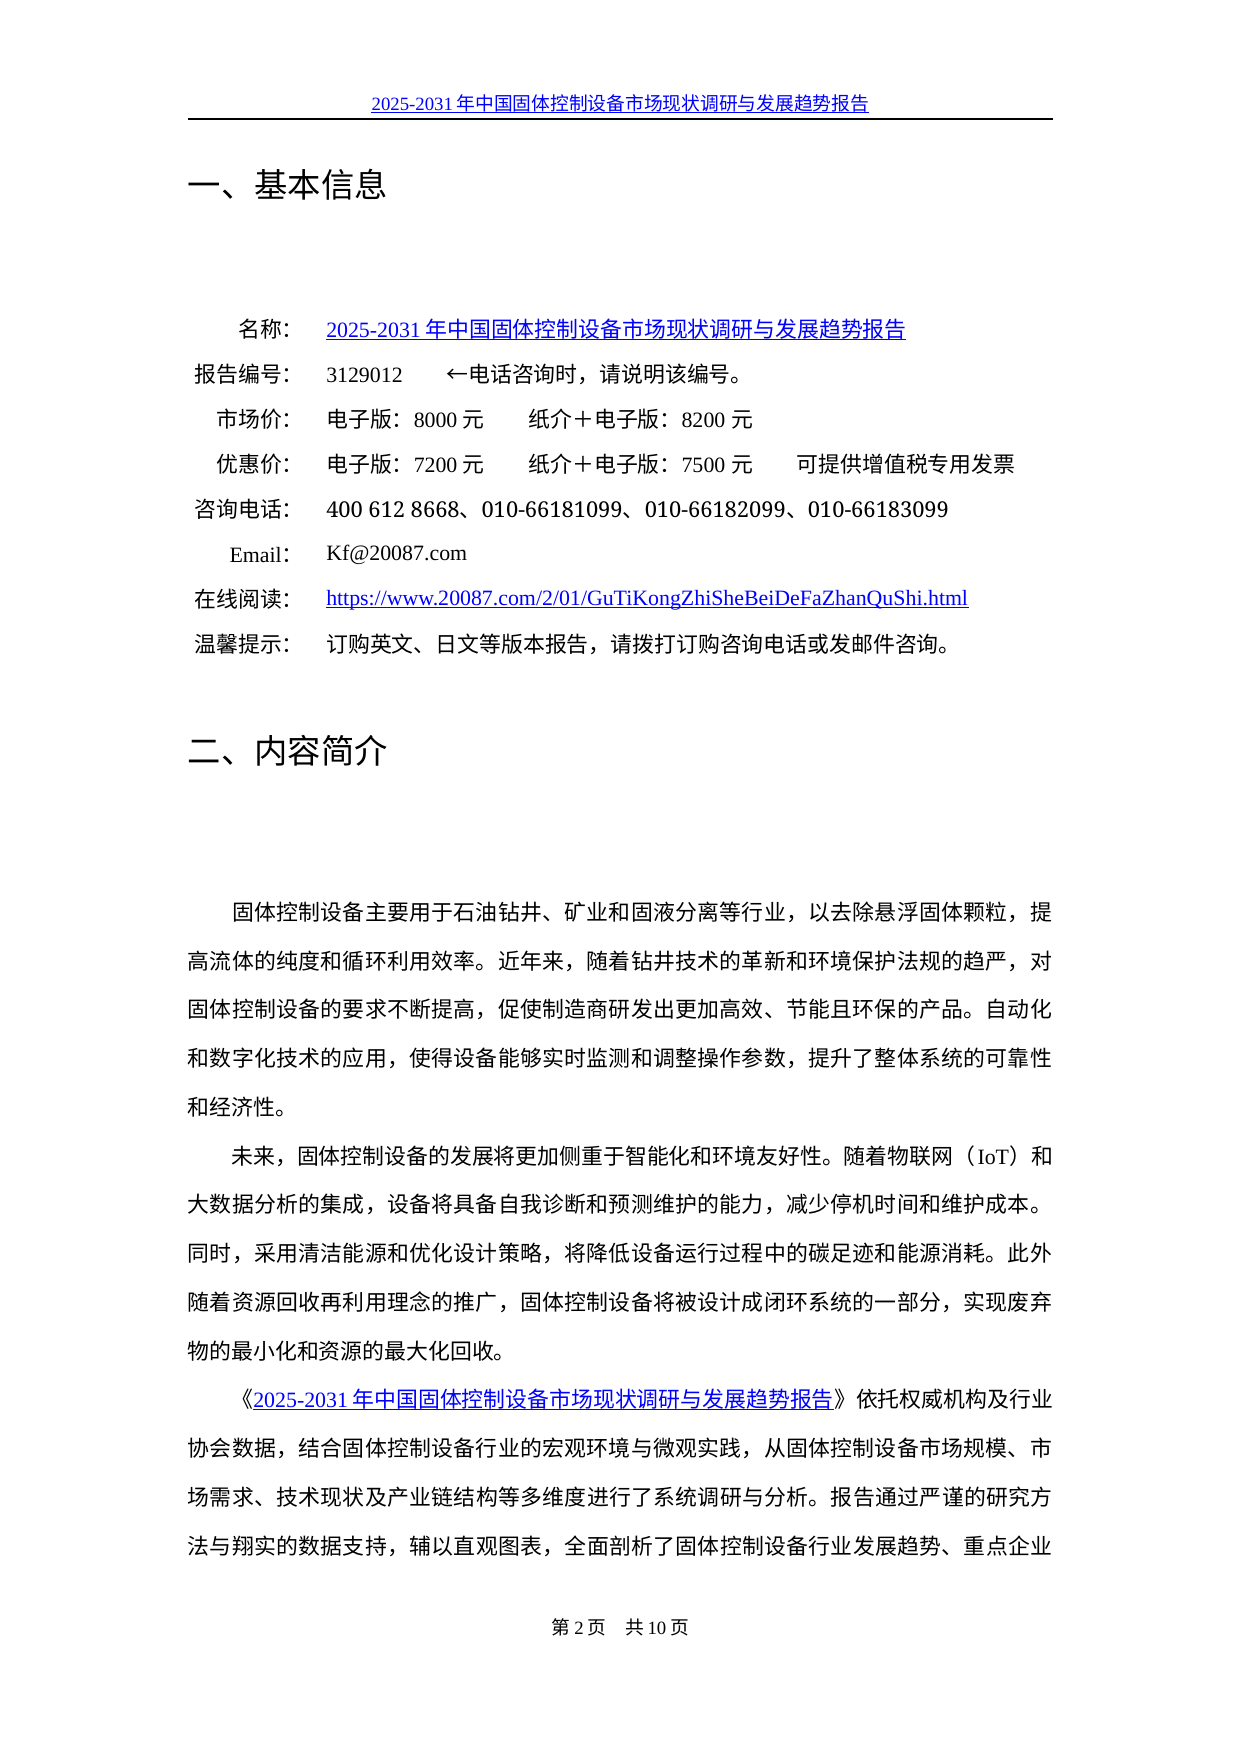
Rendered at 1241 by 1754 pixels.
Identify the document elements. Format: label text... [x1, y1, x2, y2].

table_cell 订购英文、日文等版本报告，请拨打订购咨询电话或发邮件咨询。 [315, 627, 1073, 672]
table_cell 在线阅读： [167, 582, 315, 627]
table_cell 市场价： [167, 402, 315, 447]
table_cell 温馨提示： [167, 627, 315, 672]
table_cell 电子版：7200 元 纸介＋电子版：7500 元 可提供增值税专用发票 [315, 447, 1073, 492]
table_cell 400 612 8668、010-66181099、010-66182099、010-66183099 [315, 492, 1073, 537]
table_cell 优惠价： [167, 447, 315, 492]
table_header 名称： [167, 312, 315, 357]
table_header 2025-2031年中国固体控制设备市场现状调研与发展趋势报告 [315, 312, 1073, 357]
table_cell 3129012 ←电话咨询时，请说明该编号。 [315, 357, 1073, 402]
title 一、基本信息 [187, 150, 1053, 215]
table_cell 报告编号： [167, 357, 315, 402]
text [187, 894, 1053, 1561]
table_cell Kf@20087.com [315, 537, 1073, 582]
table_cell 咨询电话： [167, 492, 315, 537]
title 二、内容简介 [187, 717, 1053, 782]
table_cell Email： [167, 537, 315, 582]
table_cell 电子版：8000 元 纸介＋电子版：8200 元 [315, 402, 1073, 447]
table_cell [315, 582, 1073, 627]
